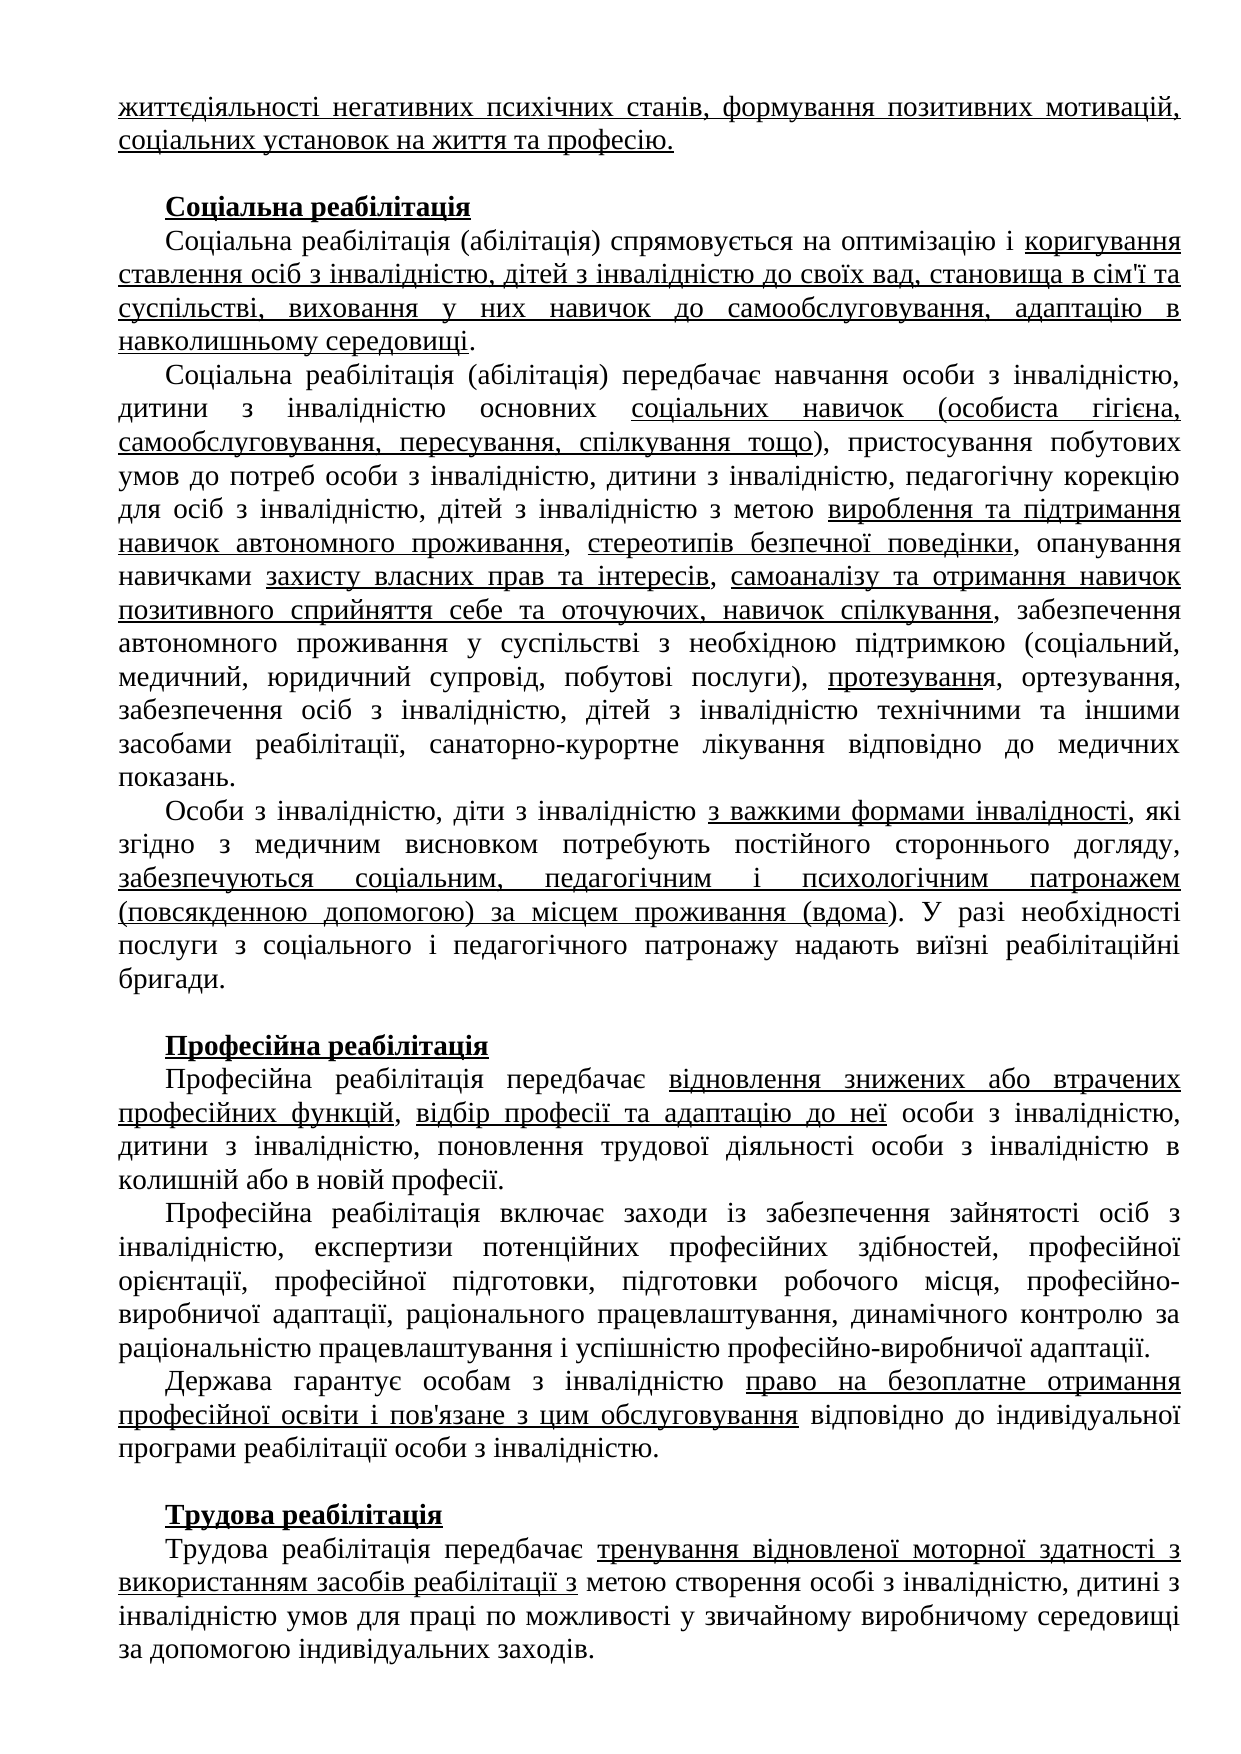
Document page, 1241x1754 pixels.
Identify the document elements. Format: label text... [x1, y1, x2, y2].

text Професійна реабілітація включає заходи із забезпечення зайнятості осіб з інвалідністю, експертизи потенційних професійних здібностей, професійної орієнтації, професійної підготовки, підготовки робочого місця, професійно-виробничої адаптації, раціонального працевлаштування, динамічного контролю за раціональністю працевлаштування і успішністю професійно-виробничої адаптації. [118, 1196, 1181, 1363]
text Соціальна реабілітація (абілітація) спрямовується на оптимізацію і коригування ставлення осіб з інвалідністю, дітей з інвалідністю до своїх вад, становища в сім'ї та суспільстві, виховання у них навичок до самообслуговування, адаптацію в навколишньому середовищі. [118, 223, 1181, 285]
text Держава гарантує особам з інвалідністю право на безоплатне отримання професійної освіти і пов'язане з цим обслуговування відповідно до індивідуальної програми реабілітації особи з інвалідністю. [118, 1363, 1181, 1464]
text Трудова реабілітація передбачає тренування відновленої моторної здатності з використанням засобів реабілітації з метою створення особі з інвалідністю, дитині з інвалідністю умов для праці по можливості у звичайному виробничому середовищі за допомогою індивідуальних заходів. [118, 1531, 1181, 1665]
text Соціальна реабілітація (абілітація) спрямовується на оптимізацію і коригування ставлення осіб з інвалідністю, дітей з інвалідністю до своїх вад, становища в сім'ї та суспільстві, виховання у них навичок до самообслуговування, адаптацію в навколишньому середовищі. [118, 287, 1181, 319]
text Особи з інвалідністю, діти з інвалідністю з важкими формами інвалідності, які згідно з медичним висновком потребують постійного стороннього догляду, забезпечуються соціальним, педагогічним і психологічним патронажем (повсякденною допомогою) за місцем проживання (вдома). У разі необхідності послуги з соціального і педагогічного патронажу надають виїзні реабілітаційні бригади. [118, 891, 1181, 994]
text Професійна реабілітація передбачає відновлення знижених або втрачених професійних функцій, відбір професії та адаптацію до неї особи з інвалідністю, дитини з інвалідністю, поновлення трудової діяльності особи з інвалідністю в колишній або в новій професії. [118, 1061, 1181, 1196]
text Професійна реабілітація [118, 1028, 1181, 1061]
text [118, 89, 1181, 118]
text Трудова реабілітація [118, 1497, 1181, 1531]
text Соціальна реабілітація (абілітація) передбачає навчання особи з інвалідністю, дитини з інвалідністю основних соціальних навичок (особиста гігієна, самообслуговування, пересування, спілкування тощо), пристосування побутових умов до потреб особи з інвалідністю, дитини з інвалідністю, педагогічну корекцію для осіб з інвалідністю, дітей з інвалідністю з метою вироблення та підтримання навичок автономного проживання, стереотипів безпечної поведінки, опанування навичками захисту власних прав та інтересів, самоаналізу та отримання навичок позитивного сприйняття себе та оточуючих, навичок спілкування, забезпечення автономного проживання у суспільстві з необхідною підтримкою (соціальний, медичний, юридичний супровід, побутові послуги), протезування, ортезування, забезпечення осіб з інвалідністю, дітей з інвалідністю технічними та іншими засобами реабілітації, санаторно-курортне лікування відповідно до медичних показань. [118, 357, 1181, 793]
text Особи з інвалідністю, діти з інвалідністю з важкими формами інвалідності, які згідно з медичним висновком потребують постійного стороннього догляду, забезпечуються соціальним, педагогічним і психологічним патронажем (повсякденною допомогою) за місцем проживання (вдома). У разі необхідності послуги з соціального і педагогічного патронажу надають виїзні реабілітаційні бригади. [118, 793, 1181, 889]
text Соціальна реабілітація (абілітація) спрямовується на оптимізацію і коригування ставлення осіб з інвалідністю, дітей з інвалідністю до своїх вад, становища в сім'ї та суспільстві, виховання у них навичок до самообслуговування, адаптацію в навколишньому середовищі. [118, 321, 1181, 357]
text Соціальна реабілітація [118, 189, 1181, 223]
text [118, 119, 1181, 156]
